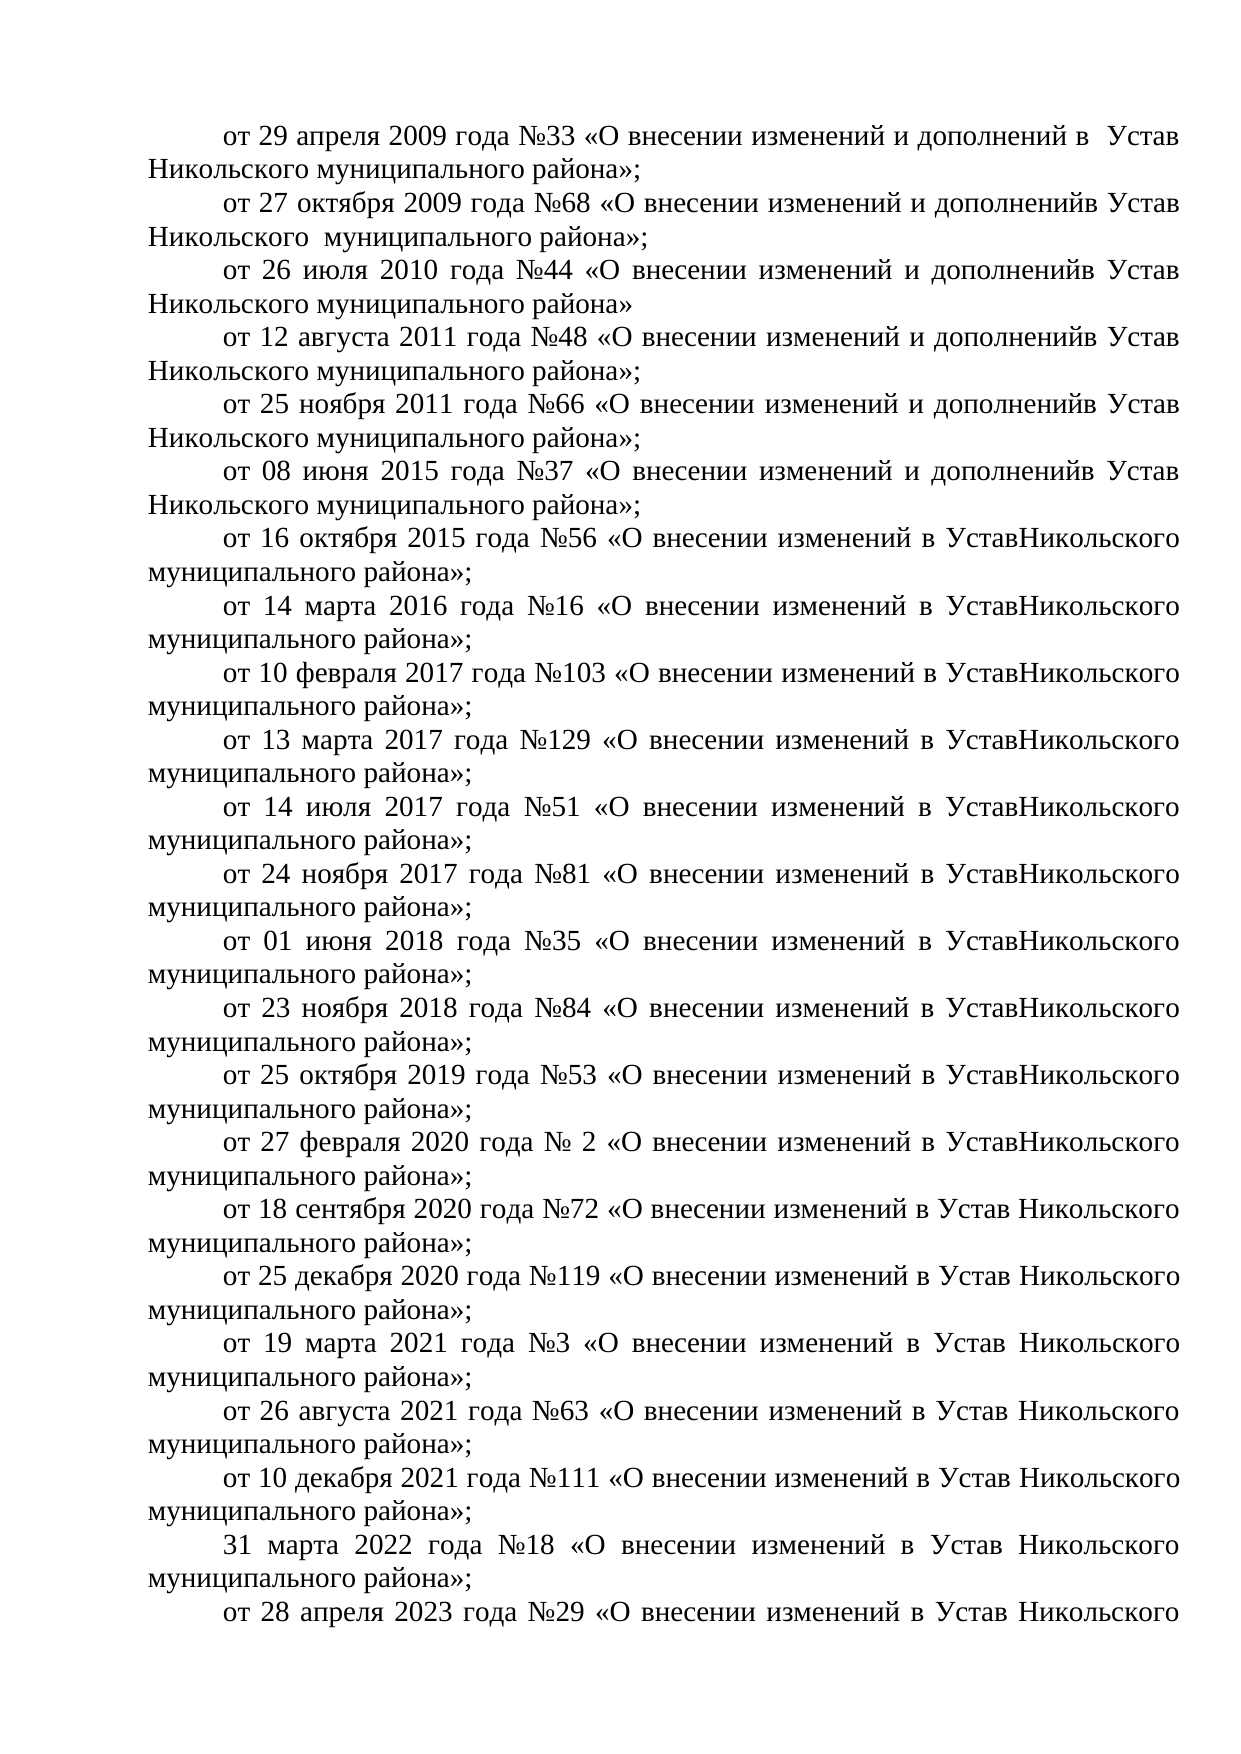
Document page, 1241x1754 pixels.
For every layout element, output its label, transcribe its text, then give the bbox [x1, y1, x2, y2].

text от 18 сентября 2020 года №72 «О внесении изменений в Устав Никольского муниципального района»; [148, 1191, 1181, 1258]
text от 14 июля 2017 года №51 «О внесении изменений в УставНикольского муниципального района»; [148, 789, 1181, 856]
text от 16 октября 2015 года №56 «О внесении изменений в УставНикольского муниципального района»; [148, 521, 1181, 588]
text от 14 марта 2016 года №16 «О внесении изменений в УставНикольского муниципального района»; [148, 588, 1181, 655]
text от 25 ноября 2011 года №66 «О внесении изменений и дополненийв Устав Никольского муниципального района»; [148, 386, 1181, 453]
text от 29 апреля 2009 года №33 «О внесении изменений и дополнений в Устав Никольского муниципального района»; [148, 118, 1181, 185]
text от 27 февраля 2020 года № 2 «О внесении изменений в УставНикольского муниципального района»; [148, 1124, 1181, 1191]
text 31 марта 2022 года №18 «О внесении изменений в Устав Никольского муниципального района»; [148, 1527, 1181, 1594]
text от 01 июня 2018 года №35 «О внесении изменений в УставНикольского муниципального района»; [148, 923, 1181, 990]
text от 25 октября 2019 года №53 «О внесении изменений в УставНикольского муниципального района»; [148, 1057, 1181, 1124]
text от 25 декабря 2020 года №119 «О внесении изменений в Устав Никольского муниципального района»; [148, 1258, 1181, 1326]
text от 23 ноября 2018 года №84 «О внесении изменений в УставНикольского муниципального района»; [148, 990, 1181, 1057]
text от 10 февраля 2017 года №103 «О внесении изменений в УставНикольского муниципального района»; [148, 655, 1181, 722]
text от 19 марта 2021 года №3 «О внесении изменений в Устав Никольского муниципального района»; [148, 1326, 1181, 1393]
text от 13 марта 2017 года №129 «О внесении изменений в УставНикольского муниципального района»; [148, 722, 1181, 789]
text от 26 августа 2021 года №63 «О внесении изменений в Устав Никольского муниципального района»; [148, 1393, 1181, 1460]
text от 08 июня 2015 года №37 «О внесении изменений и дополненийв Устав Никольского муниципального района»; [148, 453, 1181, 521]
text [148, 1594, 1181, 1627]
text от 10 декабря 2021 года №111 «О внесении изменений в Устав Никольского муниципального района»; [148, 1460, 1181, 1527]
text от 27 октября 2009 года №68 «О внесении изменений и дополненийв Устав Никольского муниципального района»; [148, 185, 1181, 252]
text от 12 августа 2011 года №48 «О внесении изменений и дополненийв Устав Никольского муниципального района»; [148, 319, 1181, 386]
text от 24 ноября 2017 года №81 «О внесении изменений в УставНикольского муниципального района»; [148, 856, 1181, 923]
text от 26 июля 2010 года №44 «О внесении изменений и дополненийв Устав Никольского муниципального района» [148, 252, 1181, 319]
